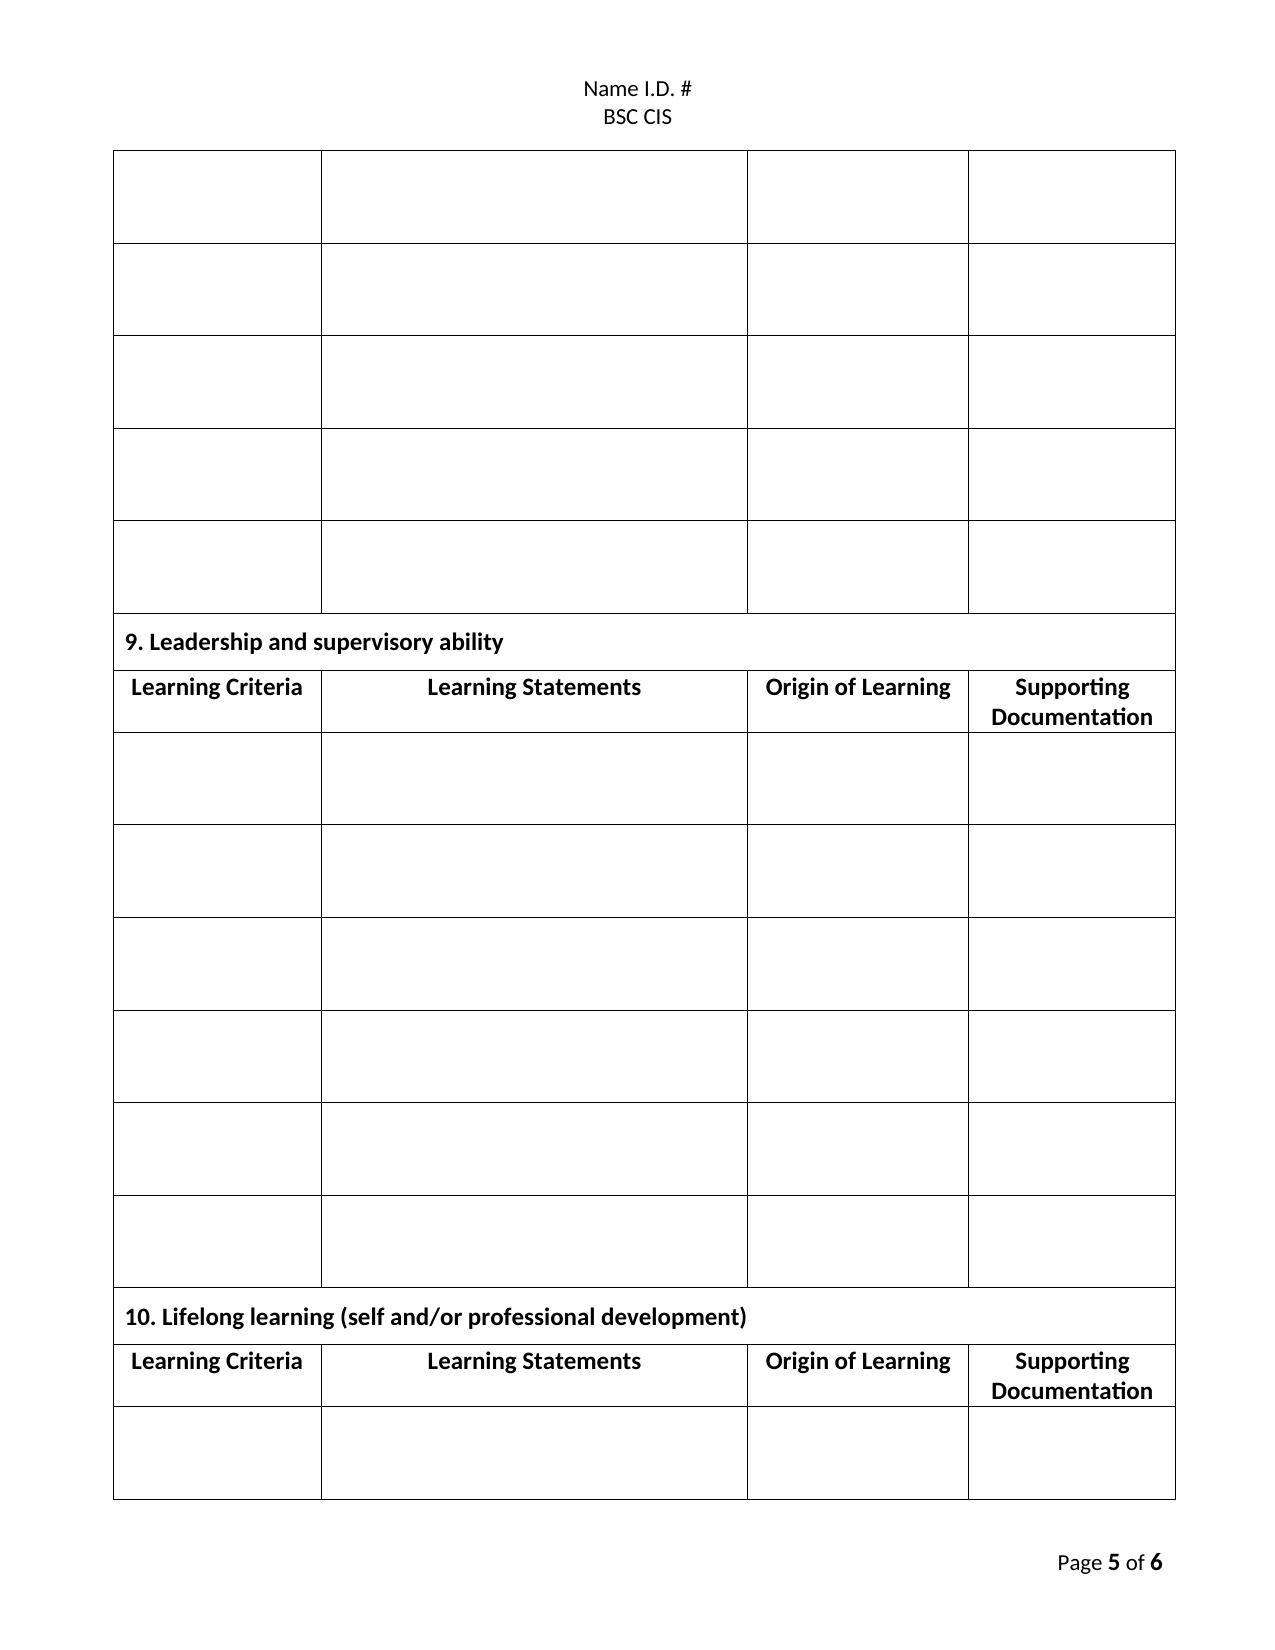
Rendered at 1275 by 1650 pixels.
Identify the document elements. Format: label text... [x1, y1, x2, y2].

table_cell [114, 1011, 321, 1102]
table_cell [969, 336, 1175, 428]
table_cell Supporting Documentation [969, 671, 1175, 732]
table_cell [748, 918, 968, 1009]
table_cell [322, 1011, 747, 1102]
table_cell Origin of Learning [748, 671, 968, 732]
table_cell [114, 429, 321, 520]
table_cell [114, 1103, 321, 1195]
table_cell [748, 521, 968, 613]
table_cell [322, 429, 747, 520]
table_cell [114, 825, 321, 917]
table_cell [114, 244, 321, 335]
table_cell [114, 336, 321, 428]
table_cell [114, 1196, 321, 1287]
table_cell [322, 1407, 747, 1498]
table_cell [114, 918, 321, 1009]
table_cell [322, 521, 747, 613]
table_cell [748, 1407, 968, 1498]
table_cell [969, 825, 1175, 917]
table_cell [969, 1103, 1175, 1195]
table_cell Learning Criteria [114, 671, 321, 732]
table_cell [114, 521, 321, 613]
table_cell [969, 1407, 1175, 1498]
table_cell [748, 1103, 968, 1195]
table_cell [748, 429, 968, 520]
table_cell [748, 1011, 968, 1102]
table_cell [322, 151, 747, 243]
table_cell 9. Leadership and supervisory ability [114, 614, 1175, 669]
table_cell [322, 336, 747, 428]
table_cell 10. Lifelong learning (self and/or professional development) [114, 1288, 1175, 1344]
table_cell [322, 1103, 747, 1195]
table_cell [322, 918, 747, 1009]
table_cell [969, 244, 1175, 335]
table_cell [114, 151, 321, 243]
table_cell [114, 733, 321, 824]
table_cell [748, 336, 968, 428]
table_cell [748, 733, 968, 824]
table_cell [969, 151, 1175, 243]
table_cell [748, 151, 968, 243]
table_cell [114, 1407, 321, 1498]
table_cell Learning Criteria [114, 1345, 321, 1406]
table_cell [969, 1196, 1175, 1287]
table_cell Supporting Documentation [969, 1345, 1175, 1406]
table_cell Origin of Learning [748, 1345, 968, 1406]
table_cell [969, 429, 1175, 520]
table_cell [322, 244, 747, 335]
table_cell [969, 1011, 1175, 1102]
table_cell Learning Statements [322, 1345, 747, 1406]
table_cell [969, 733, 1175, 824]
table_cell Learning Statements [322, 671, 747, 732]
table_cell [322, 733, 747, 824]
table_cell [322, 825, 747, 917]
table_cell [969, 918, 1175, 1009]
table_cell [748, 825, 968, 917]
table_cell [969, 521, 1175, 613]
table_cell [748, 244, 968, 335]
table_cell [748, 1196, 968, 1287]
table_cell [322, 1196, 747, 1287]
